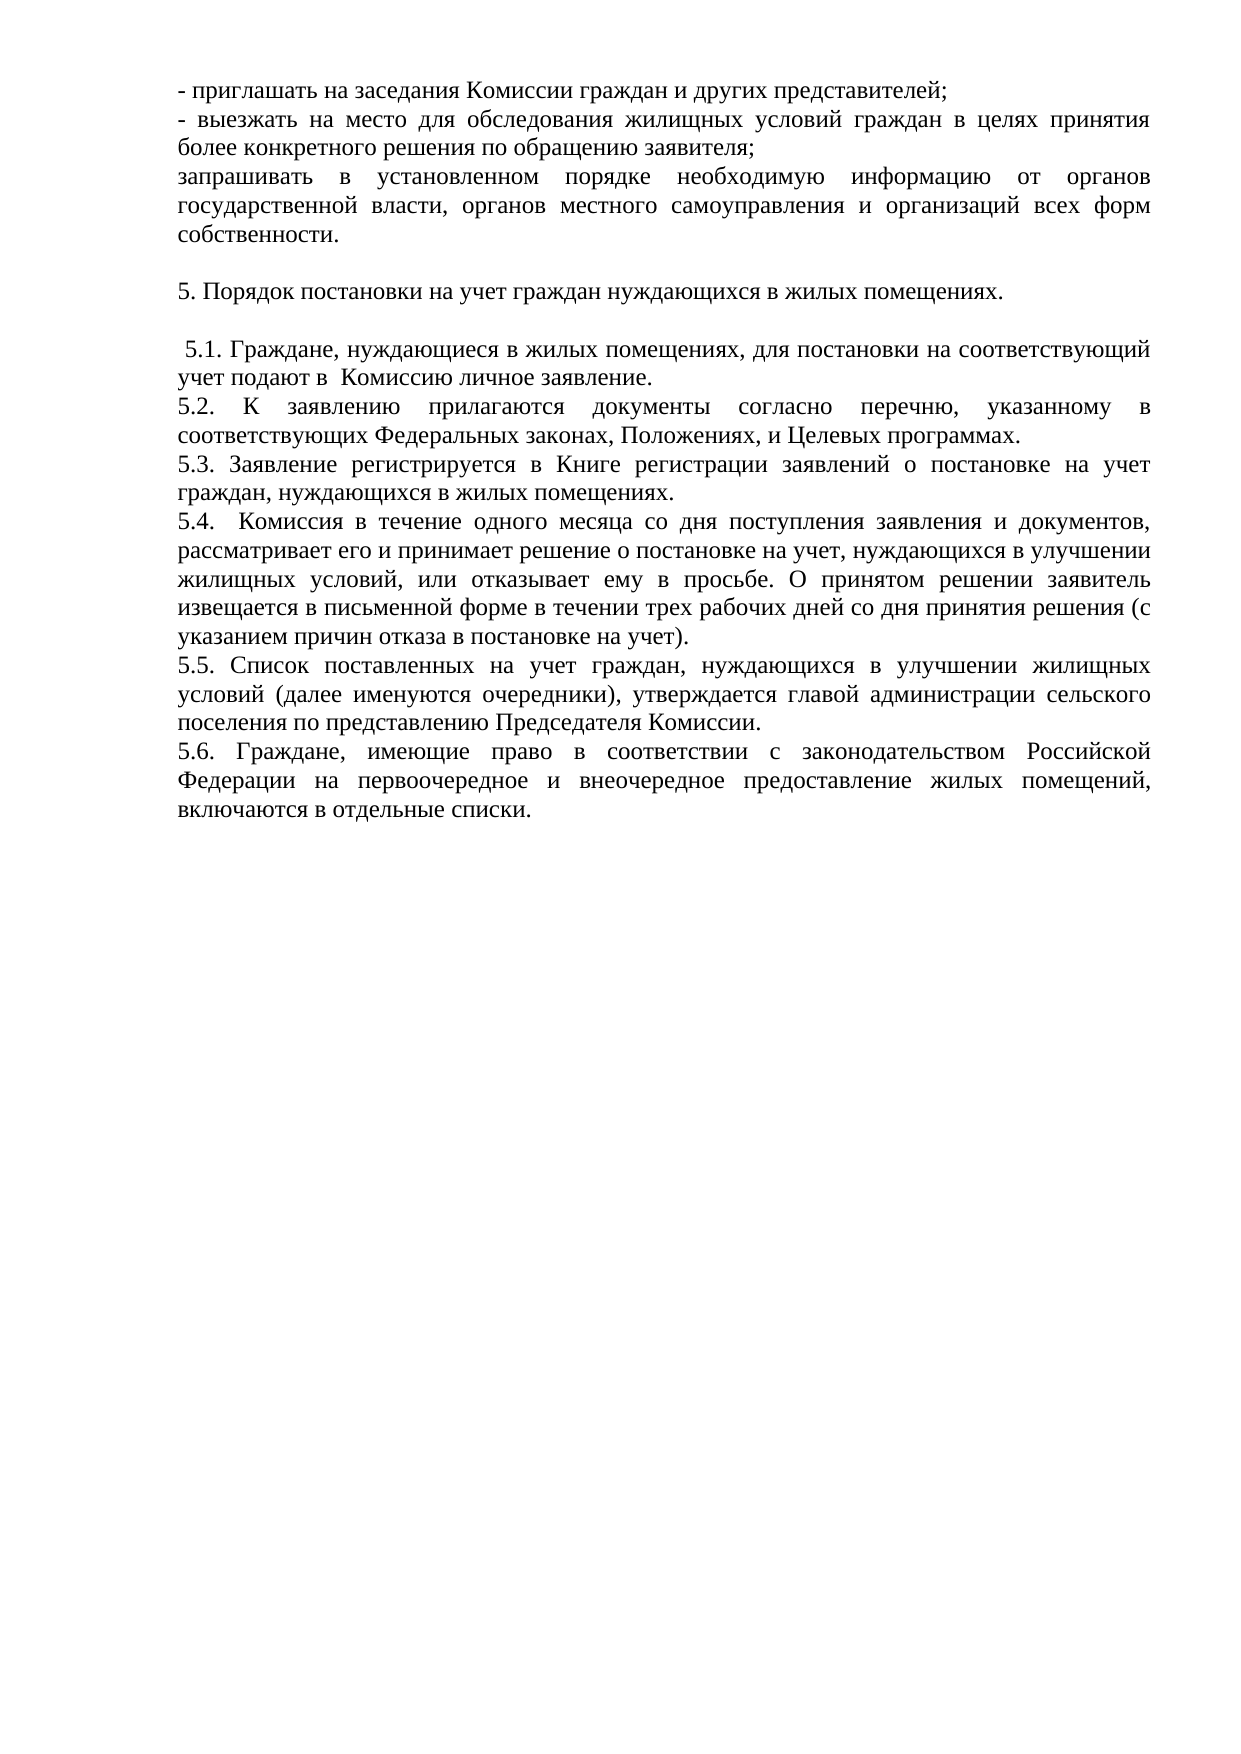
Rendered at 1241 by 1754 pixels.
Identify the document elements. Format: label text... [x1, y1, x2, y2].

text - выезжать на место для обследования жилищных условий граждан в целях принятия более конкретного решения по обращению заявителя; [177, 104, 1152, 161]
text 5.4. Комиссия в течение одного месяца со дня поступления заявления и документов, рассматривает его и принимает решение о постановке на учет, нуждающихся в улучшении жилищных условий, или отказывает ему в просьбе. О принятом решении заявитель извещается в письменной форме в течении трех рабочих дней со дня принятия решения (с указанием причин отказа в постановке на учет). [177, 506, 1152, 650]
text 5. Порядок постановки на учет граждан нуждающихся в жилых помещениях. [177, 276, 1152, 305]
text 5.6. Граждане, имеющие право в соответствии с законодательством Российской Федерации на первоочередное и внеочередное предоставление жилых помещений, включаются в отдельные списки. [177, 736, 1152, 822]
text 5.5. Список поставленных на учет граждан, нуждающихся в улучшении жилищных условий (далее именуются очередники), утверждается главой администрации сельского поселения по представлению Председателя Комиссии. [177, 650, 1152, 736]
text запрашивать в установленном порядке необходимую информацию от органов государственной власти, органов местного самоуправления и организаций всех форм собственности. [177, 161, 1152, 247]
text 5.1. Граждане, нуждающиеся в жилых помещениях, для постановки на соответствующий учет подают в Комиссию личное заявление. [177, 334, 1152, 391]
text 5.3. Заявление регистрируется в Книге регистрации заявлений о постановке на учет граждан, нуждающихся в жилых помещениях. [177, 449, 1152, 506]
text - приглашать на заседания Комиссии граждан и других представителей; [177, 75, 1152, 104]
text 5.2. К заявлению прилагаются документы согласно перечню, указанному в соответствующих Федеральных законах, Положениях, и Целевых программах. [177, 391, 1152, 449]
